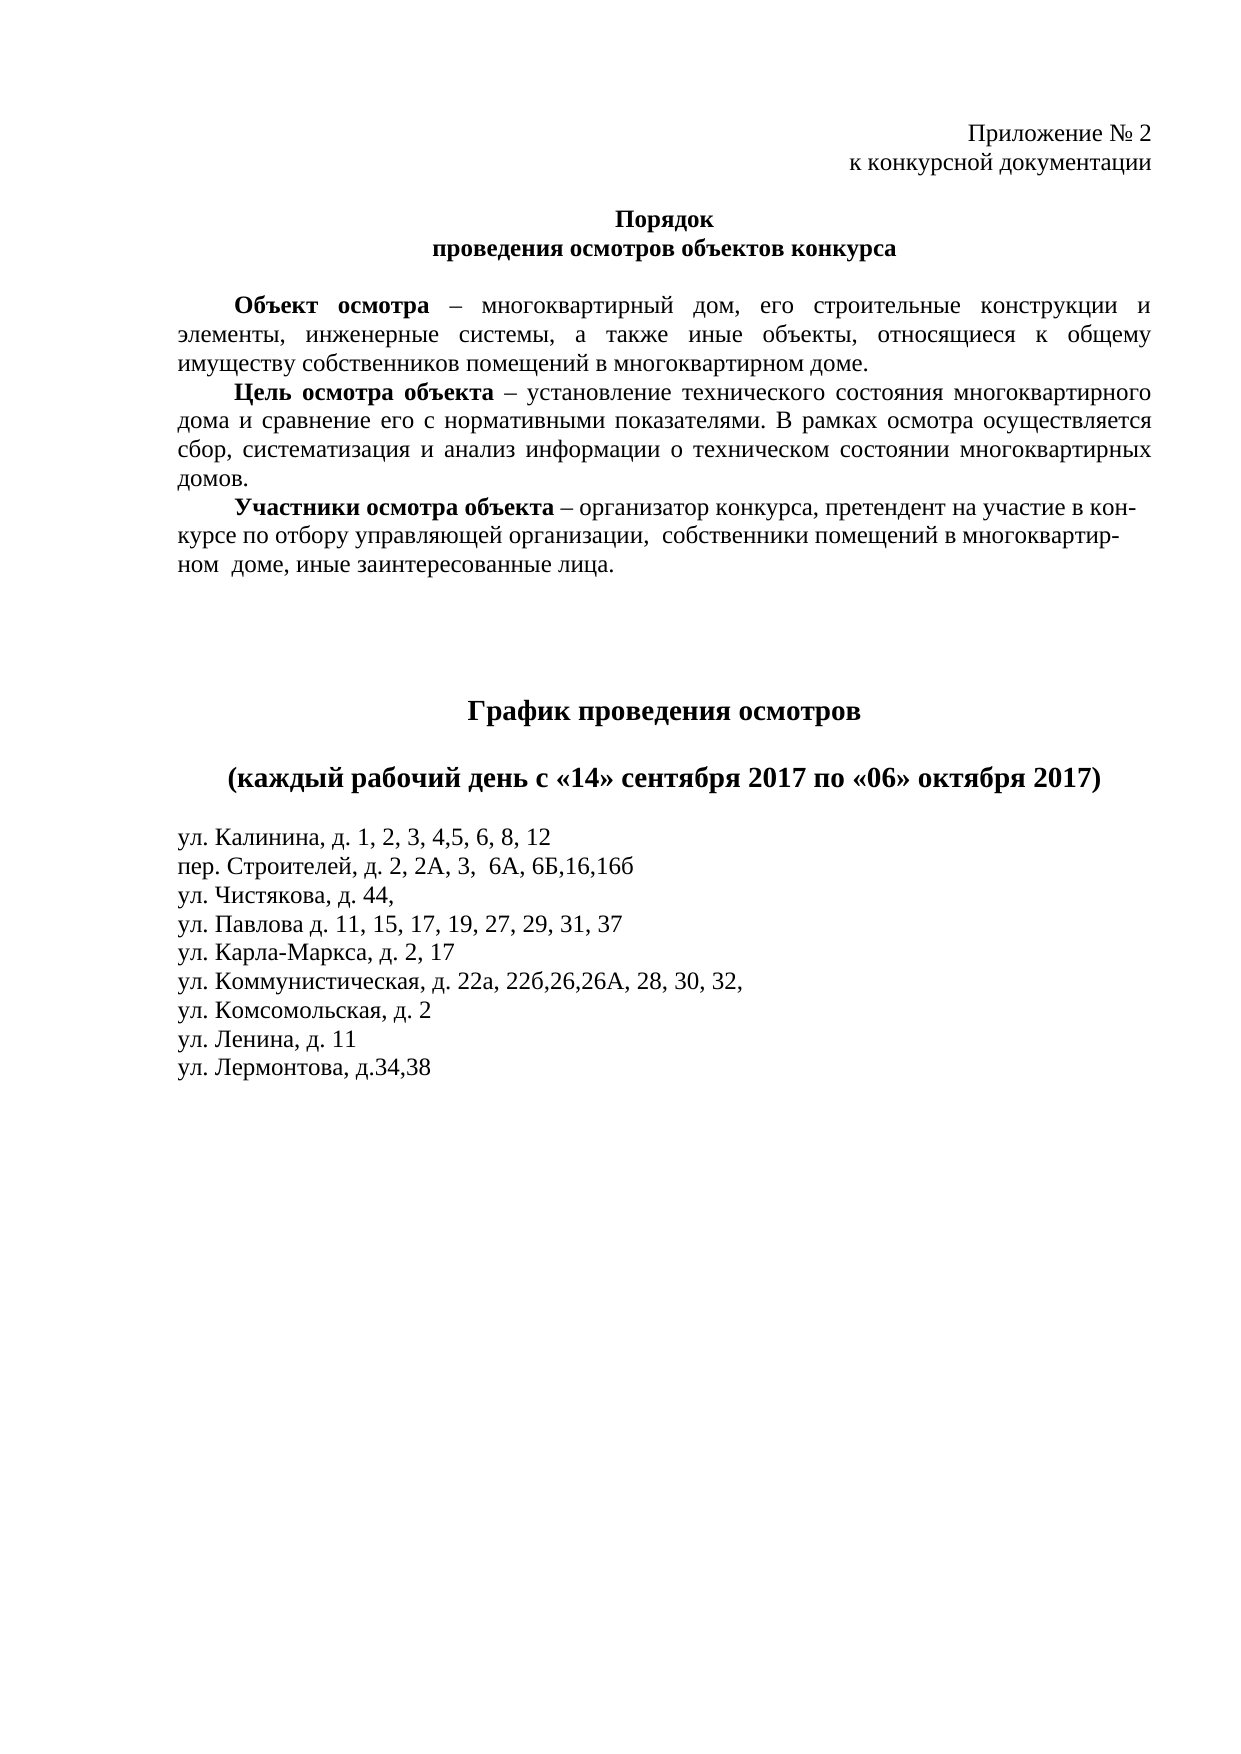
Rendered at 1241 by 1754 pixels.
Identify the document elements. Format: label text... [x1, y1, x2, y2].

text ул. Чистякова, д. 44, [177, 880, 1152, 909]
text Приложение № 2 [777, 118, 1152, 147]
text ул. Калинина, д. 1, 2, 3, 4,5, 6, 8, 12 [177, 822, 1152, 851]
text проведения осмотров объектов конкурса [177, 233, 1152, 262]
text Порядок [177, 204, 1152, 233]
text ул. Коммунистическая, д. 22а, 22б,26,26А, 28, 30, 32, [177, 966, 1152, 995]
text ул. Карла-Маркса, д. 2, 17 [177, 937, 1152, 966]
text ул. Лермонтова, д.34,38 [177, 1052, 1152, 1081]
text пер. Строителей, д. 2, 2А, 3, 6А, 6Б,16,16б [177, 851, 1152, 880]
text График проведения осмотров [177, 693, 1152, 727]
text Объект осмотра – многоквартирный дом, его строительные конструкции и элементы, инженерные системы, а также иные объекты, относящиеся к общему имуществу собственников помещений в многоквартирном доме. [177, 291, 1152, 377]
text Цель осмотра объекта – установление технического состояния многоквартирного дома и сравнение его с нормативными показателями. В рамках осмотра осуществляется сбор, систематизация и анализ информации о техническом состоянии многоквартирных домов. [177, 377, 1152, 492]
text (каждый рабочий день с «14» сентября 2017 по «06» октября 2017) [177, 760, 1152, 794]
text ул. Ленина, д. 11 [177, 1024, 1152, 1052]
text ул. Павлова д. 11, 15, 17, 19, 27, 29, 31, 37 [177, 909, 1152, 937]
text Участники осмотра объекта – организатор конкурса, претендент на участие в конкурсе по отбору управляющей организации, собственники помещений в многоквартирном доме, иные заинтересованные лица. [177, 492, 1152, 578]
text ул. Комсомольская, д. 2 [177, 995, 1152, 1024]
text к конкурсной документации [777, 147, 1152, 176]
